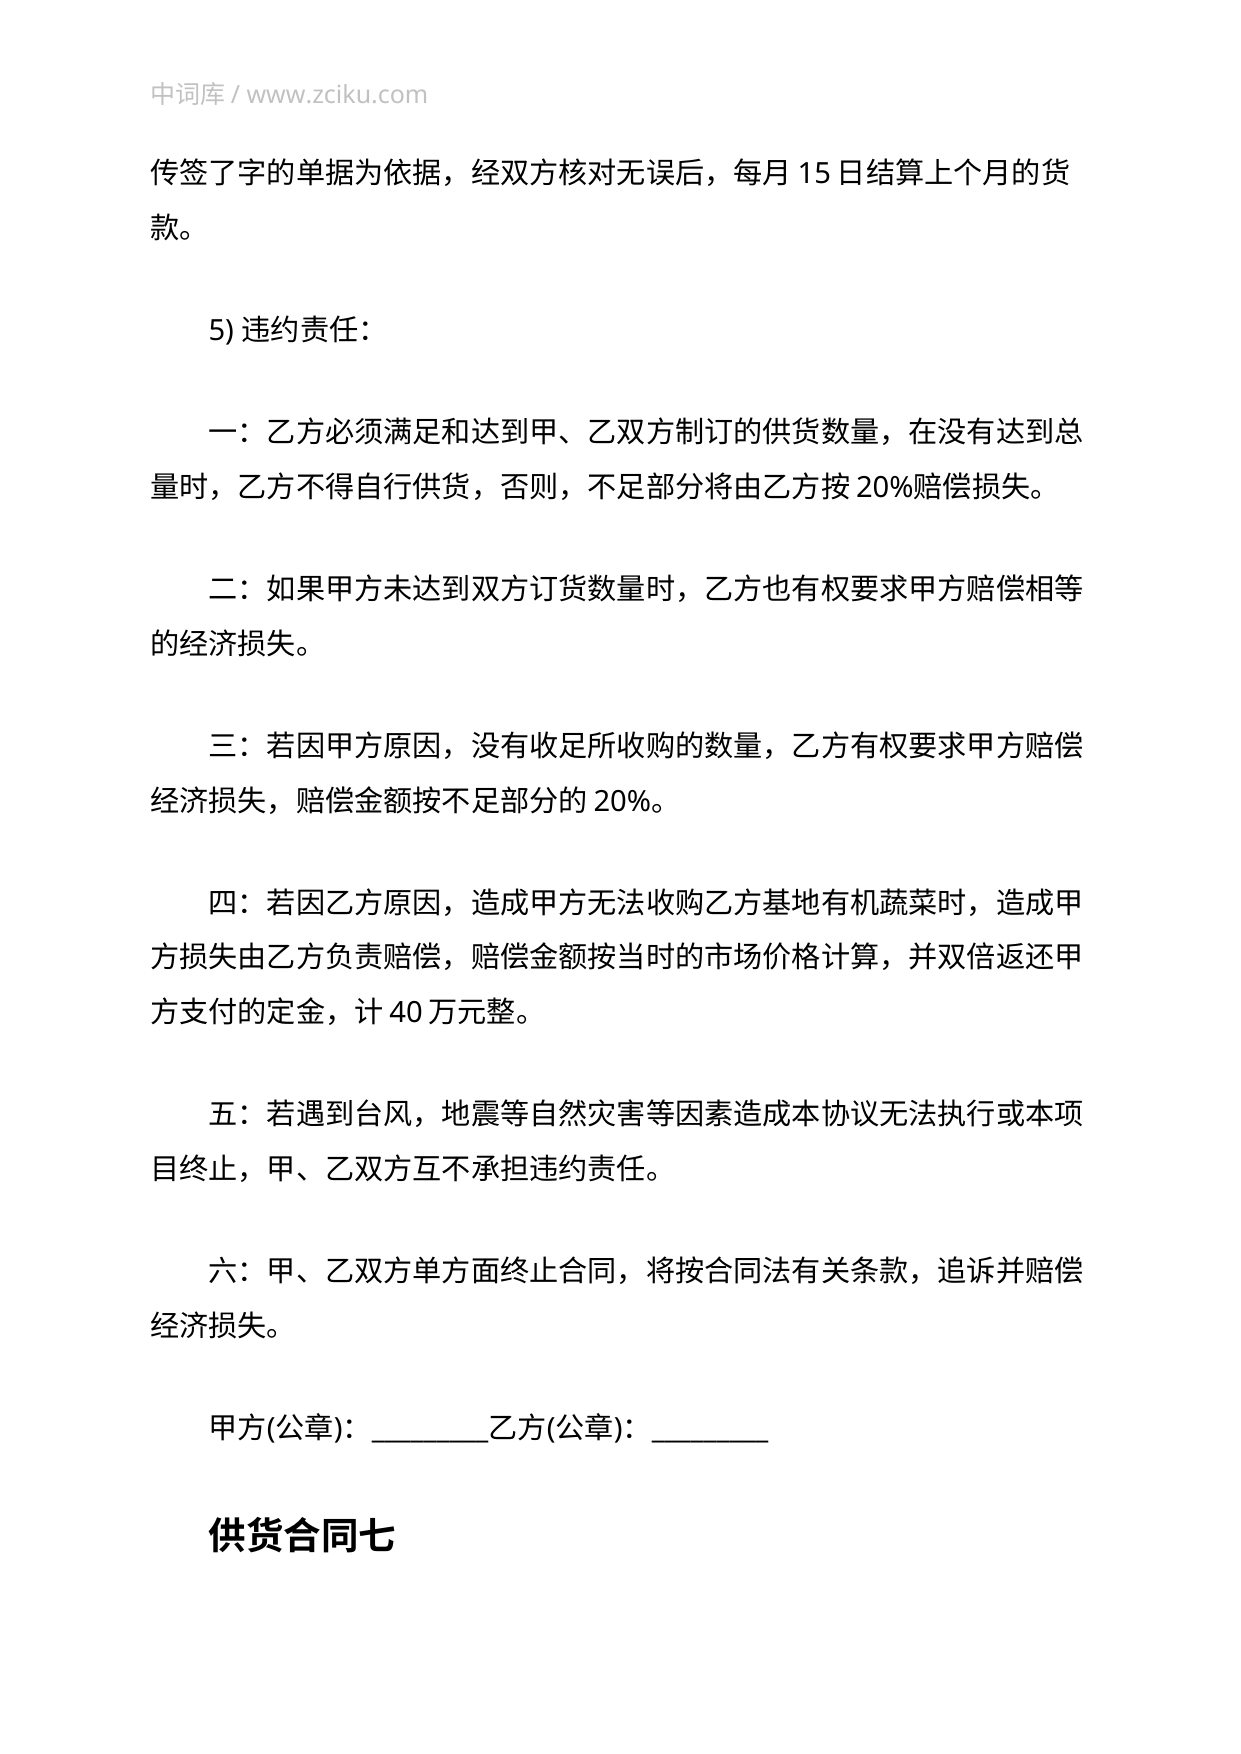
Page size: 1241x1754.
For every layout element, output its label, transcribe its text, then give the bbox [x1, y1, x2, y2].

text 供货合同七 [150, 1506, 1090, 1561]
text 五：若遇到台风，地震等自然灾害等因素造成本协议无法执行或本项目终止，甲、乙双方互不承担违约责任。 [150, 1091, 1090, 1188]
text 三：若因甲方原因，没有收足所收购的数量，乙方有权要求甲方赔偿经济损失，赔偿金额按不足部分的20%。 [150, 722, 1090, 819]
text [150, 150, 1090, 247]
text 5) 违约责任： [150, 307, 1090, 349]
text 四：若因乙方原因，造成甲方无法收购乙方基地有机蔬菜时，造成甲方损失由乙方负责赔偿，赔偿金额按当时的市场价格计算，并双倍返还甲方支付的定金，计40万元整。 [150, 879, 1090, 1031]
text 二：如果甲方未达到双方订货数量时，乙方也有权要求甲方赔偿相等的经济损失。 [150, 566, 1090, 663]
text 一：乙方必须满足和达到甲、乙双方制订的供货数量，在没有达到总量时，乙方不得自行供货，否则，不足部分将由乙方按20%赔偿损失。 [150, 409, 1090, 506]
text 甲方(公章)：_________乙方(公章)：_________ [150, 1404, 1090, 1447]
text 六：甲、乙双方单方面终止合同，将按合同法有关条款，追诉并赔偿经济损失。 [150, 1248, 1090, 1345]
